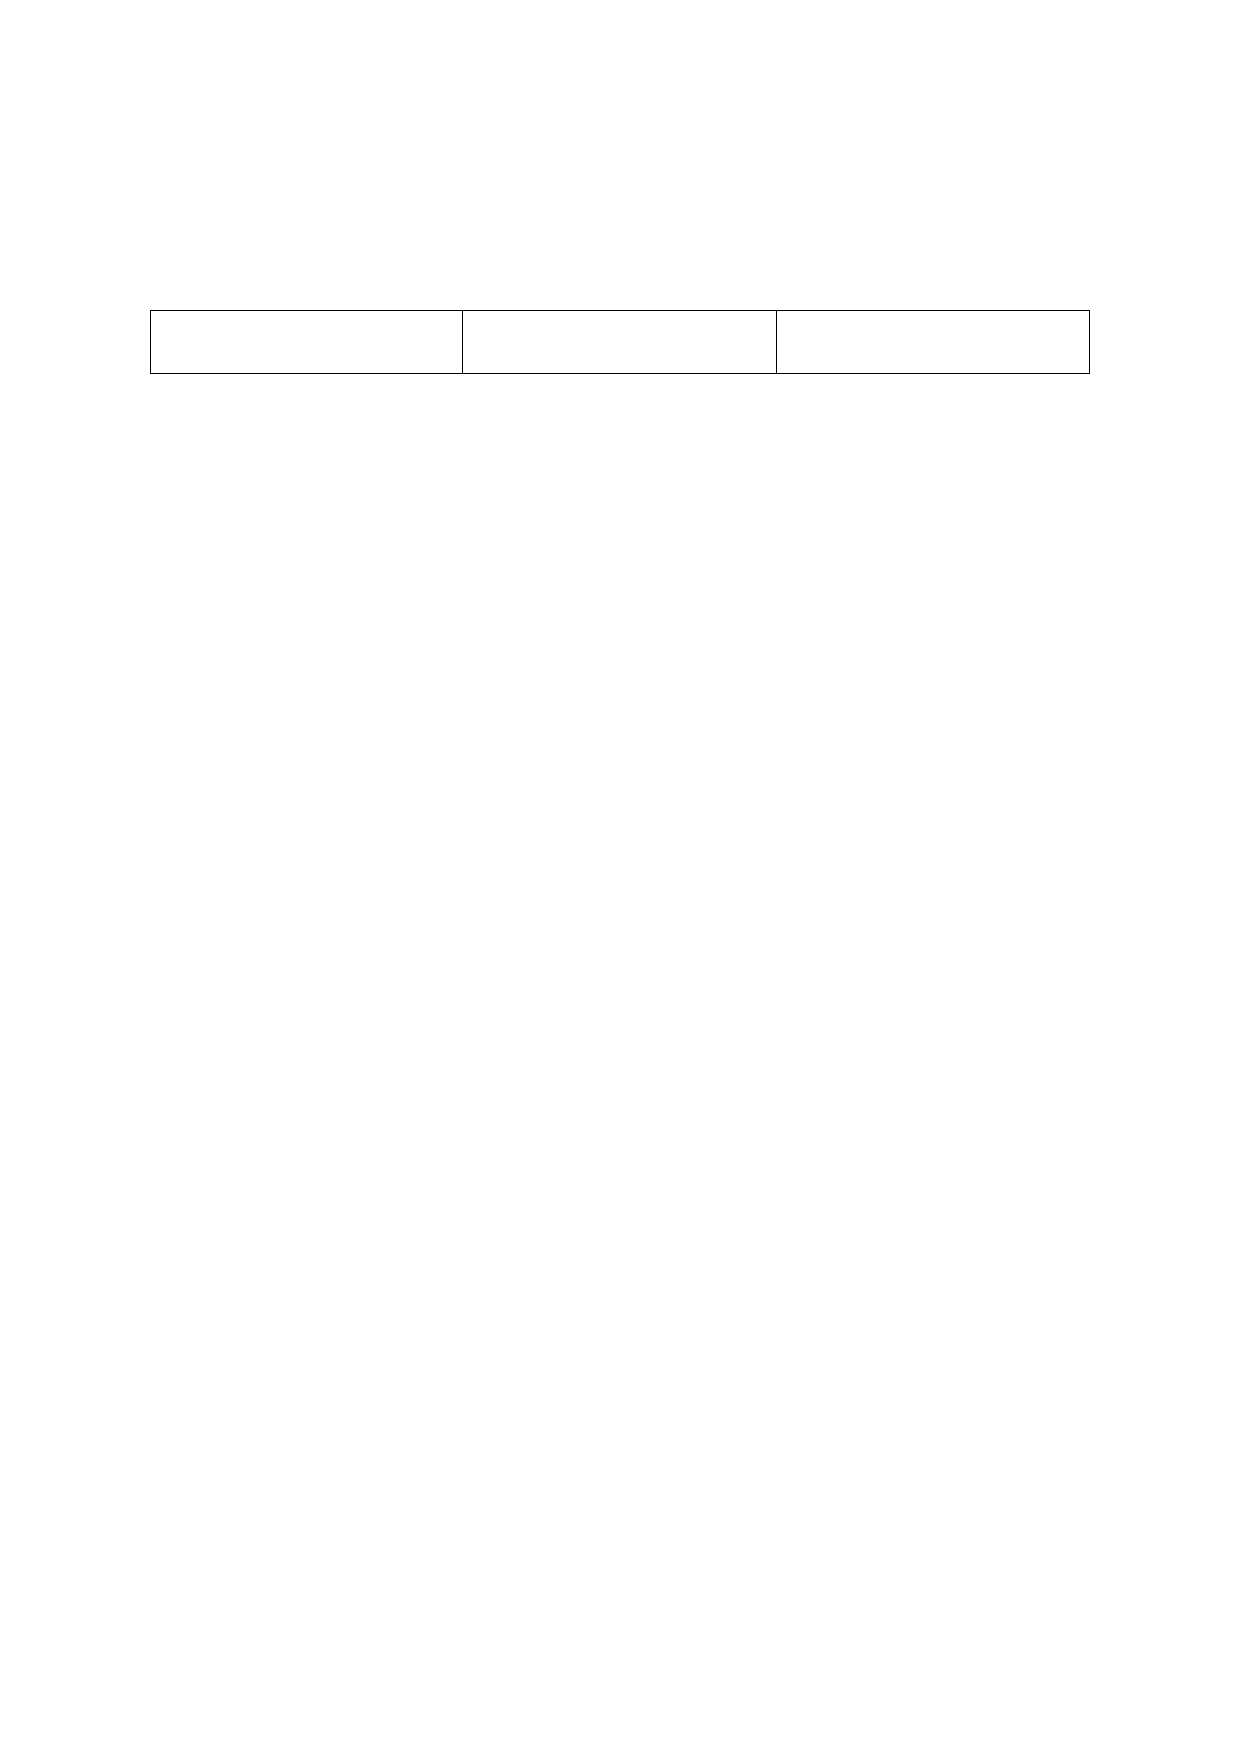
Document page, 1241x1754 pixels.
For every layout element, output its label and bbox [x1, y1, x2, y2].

table_cell [463, 311, 776, 372]
table_cell [777, 311, 1089, 372]
table_cell [151, 311, 462, 372]
